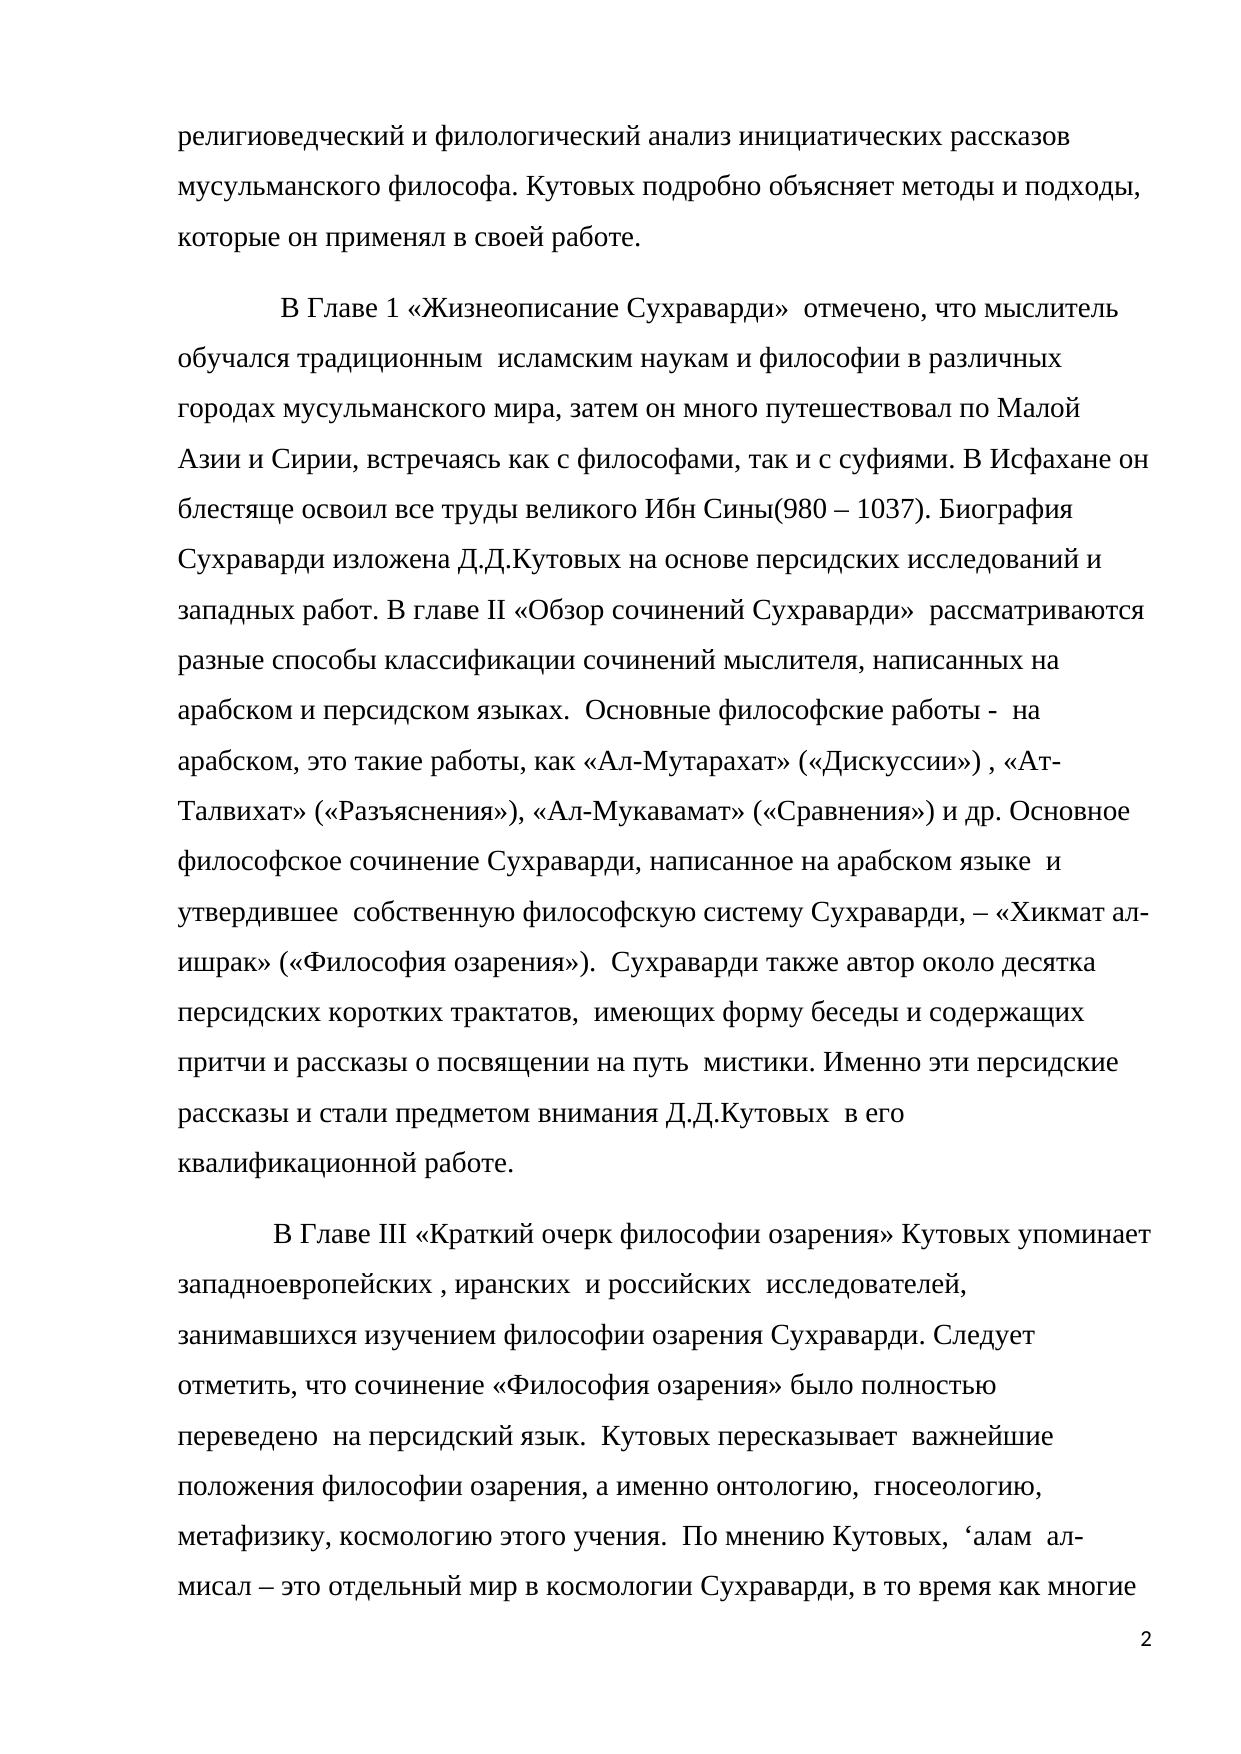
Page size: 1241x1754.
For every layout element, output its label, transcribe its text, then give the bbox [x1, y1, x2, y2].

text В Главе 1 «Жизнеописание Сухраварди» отмечено, что мыслитель обучался традиционным исламским наукам и философии в различных городах мусульманского мира, затем он много путешествовал по Малой Азии и Сирии, встречаясь как с философами, так и с суфиями. В Исфахане он блестяще освоил все труды великого Ибн Сины(980 – 1037). Биография Сухраварди изложена Д.Д.Кутовых на основе персидских исследований и западных работ. В главе II «Обзор сочинений Сухраварди» рассматриваются разные способы классификации сочинений мыслителя, написанных на арабском и персидском языках. Основные философские работы - на арабском, это такие работы, как «Ал-Мутарахат» («Дискуссии») , «Ат-Талвихат» («Разъяснения»), «Ал-Мукавамат» («Сравнения») и др. Основное философское сочинение Сухраварди, написанное на арабском языке и утвердившее собственную философскую систему Сухраварди, – «Хикмат ал-ишрак» («Философия озарения»). Сухраварди также автор около десятка персидских коротких трактатов, имеющих форму беседы и содержащих притчи и рассказы о посвящении на путь мистики. Именно эти персидские рассказы и стали предметом внимания Д.Д.Кутовых в его квалификационной работе. [177, 290, 1152, 1179]
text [177, 1216, 1152, 1602]
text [177, 118, 1152, 252]
